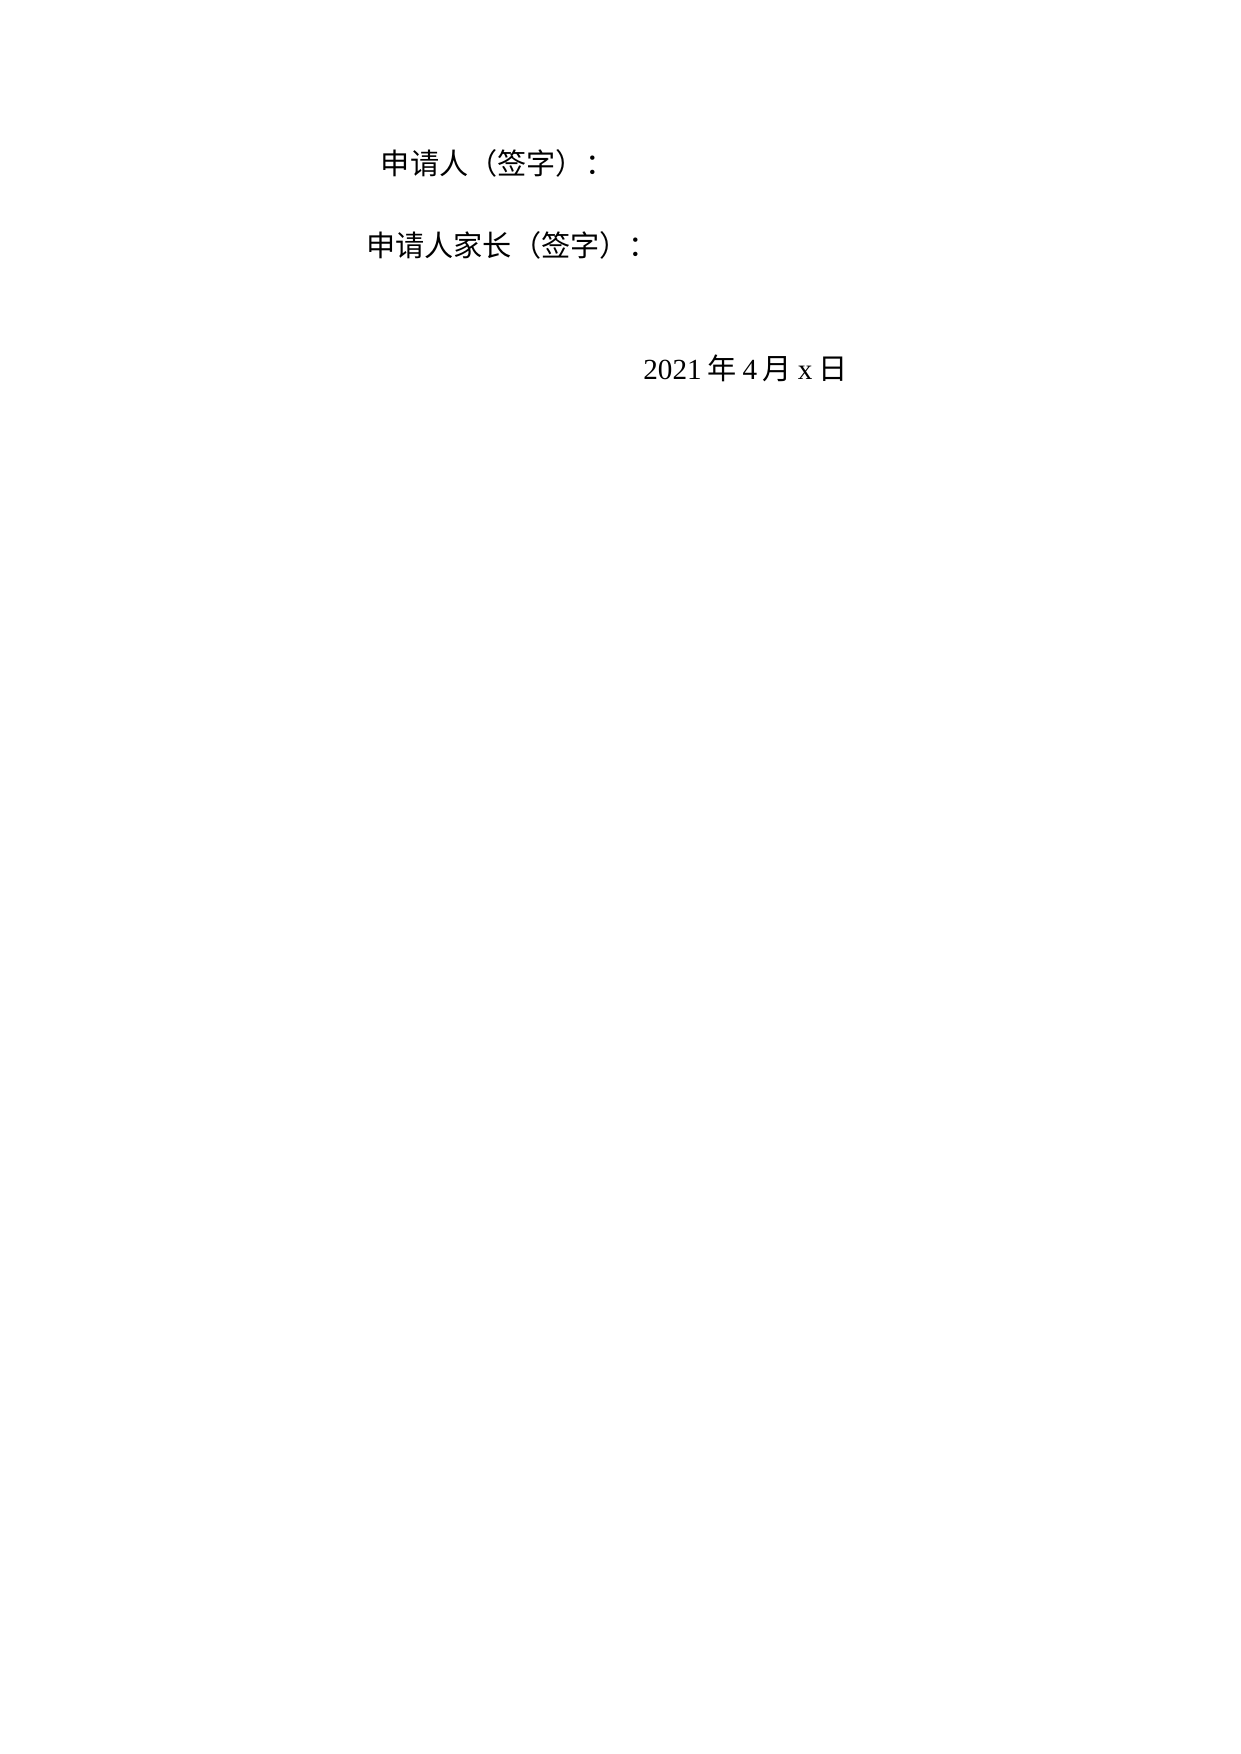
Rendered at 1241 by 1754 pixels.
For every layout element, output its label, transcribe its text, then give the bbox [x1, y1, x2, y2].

text 2021年4月x日 [118, 334, 1122, 399]
text 申请人（签字）： [118, 129, 1122, 194]
text 申请人家长（签字）： [118, 211, 1122, 276]
